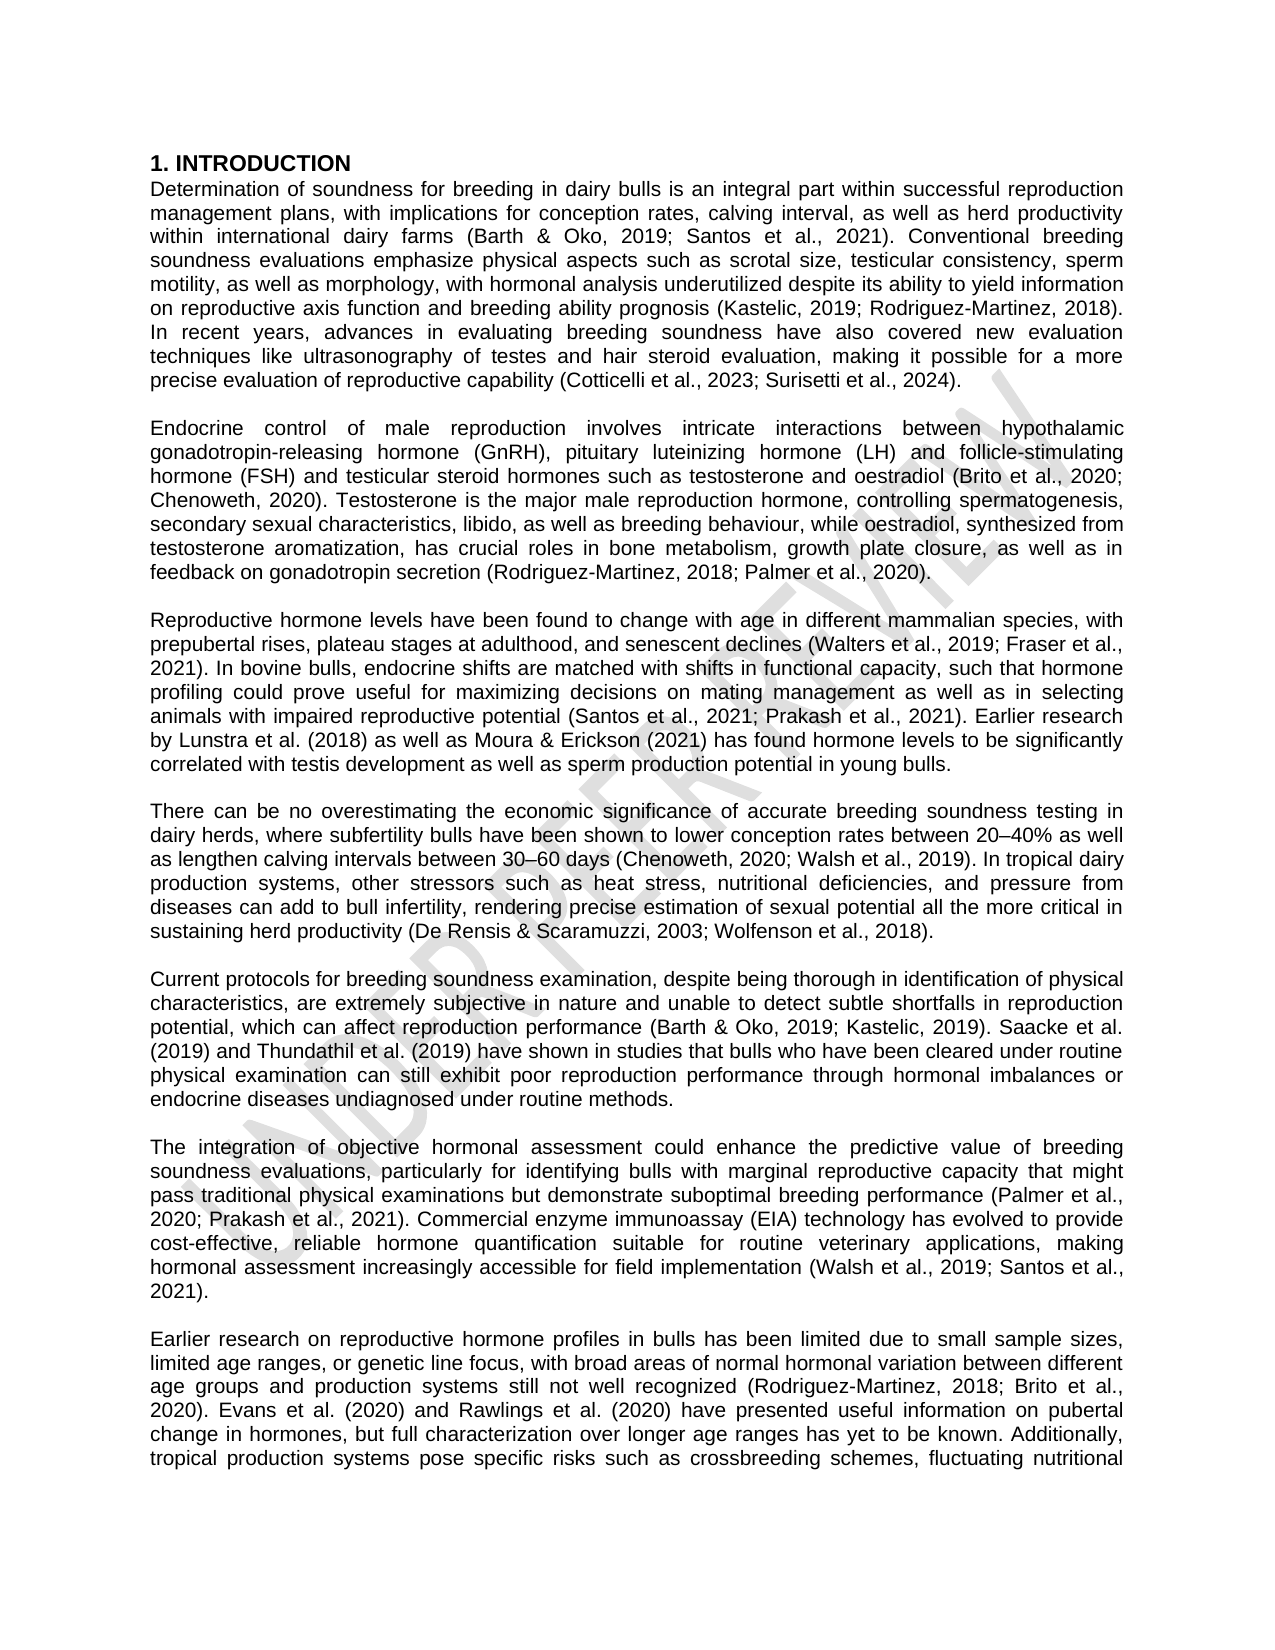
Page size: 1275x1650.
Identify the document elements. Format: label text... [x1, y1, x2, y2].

text Determination of soundness for breeding in dairy bulls is an integral part within successful reproduction management plans, with implications for conception rates, calving interval, as well as herd productivity within international dairy farms (Barth & Oko, 2019; Santos et al., 2021). Conventional breeding soundness evaluations emphasize physical aspects such as scrotal size, testicular consistency, sperm motility, as well as morphology, with hormonal analysis underutilized despite its ability to yield information on reproductive axis function and breeding ability prognosis (Kastelic, 2019; Rodriguez-Martinez, 2018). In recent years, advances in evaluating breeding soundness have also covered new evaluation techniques like ultrasonography of testes and hair steroid evaluation, making it possible for a more precise evaluation of reproductive capability (Cotticelli et al., 2023; Surisetti et al., 2024). [150, 176, 1125, 392]
text Reproductive hormone levels have been found to change with age in different mammalian species, with prepubertal rises, plateau stages at adulthood, and senescent declines (Walters et al., 2019; Fraser et al., 2021). In bovine bulls, endocrine shifts are matched with shifts in functional capacity, such that hormone profiling could prove useful for maximizing decisions on mating management as well as in selecting animals with impaired reproductive potential (Santos et al., 2021; Prakash et al., 2021). Earlier research by Lunstra et al. (2018) as well as Moura & Erickson (2021) has found hormone levels to be significantly correlated with testis development as well as sperm production potential in young bulls. [150, 608, 1125, 775]
text Endocrine control of male reproduction involves intricate interactions between hypothalamic gonadotropin-releasing hormone (GnRH), pituitary luteinizing hormone (LH) and follicle-stimulating hormone (FSH) and testicular steroid hormones such as testosterone and oestradiol (Brito et al., 2020; Chenoweth, 2020). Testosterone is the major male reproduction hormone, controlling spermatogenesis, secondary sexual characteristics, libido, as well as breeding behaviour, while oestradiol, synthesized from testosterone aromatization, has crucial roles in bone metabolism, growth plate closure, as well as in feedback on gonadotropin secretion (Rodriguez-Martinez, 2018; Palmer et al., 2020). [150, 416, 1125, 584]
text The integration of objective hormonal assessment could enhance the predictive value of breeding soundness evaluations, particularly for identifying bulls with marginal reproductive capacity that might pass traditional physical examinations but demonstrate suboptimal breeding performance (Palmer et al., 2020; Prakash et al., 2021). Commercial enzyme immunoassay (EIA) technology has evolved to provide cost-effective, reliable hormone quantification suitable for routine veterinary applications, making hormonal assessment increasingly accessible for field implementation (Walsh et al., 2019; Santos et al., 2021). [150, 1135, 1125, 1302]
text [150, 1326, 1125, 1470]
text There can be no overestimating the economic significance of accurate breeding soundness testing in dairy herds, where subfertility bulls have been shown to lower conception rates between 20–40% as well as lengthen calving intervals between 30–60 days (Chenoweth, 2020; Walsh et al., 2019). In tropical dairy production systems, other stressors such as heat stress, nutritional deficiencies, and pressure from diseases can add to bull infertility, rendering precise estimation of sexual potential all the more critical in sustaining herd productivity (De Rensis & Scaramuzzi, 2003; Wolfenson et al., 2018). [150, 799, 1125, 943]
text Current protocols for breeding soundness examination, despite being thorough in identification of physical characteristics, are extremely subjective in nature and unable to detect subtle shortfalls in reproduction potential, which can affect reproduction performance (Barth & Oko, 2019; Kastelic, 2019). Saacke et al. (2019) and Thundathil et al. (2019) have shown in studies that bulls who have been cleared under routine physical examination can still exhibit poor reproduction performance through hormonal imbalances or endocrine diseases undiagnosed under routine methods. [150, 967, 1125, 1111]
subtitle 1. INTRODUCTION [150, 150, 1125, 176]
